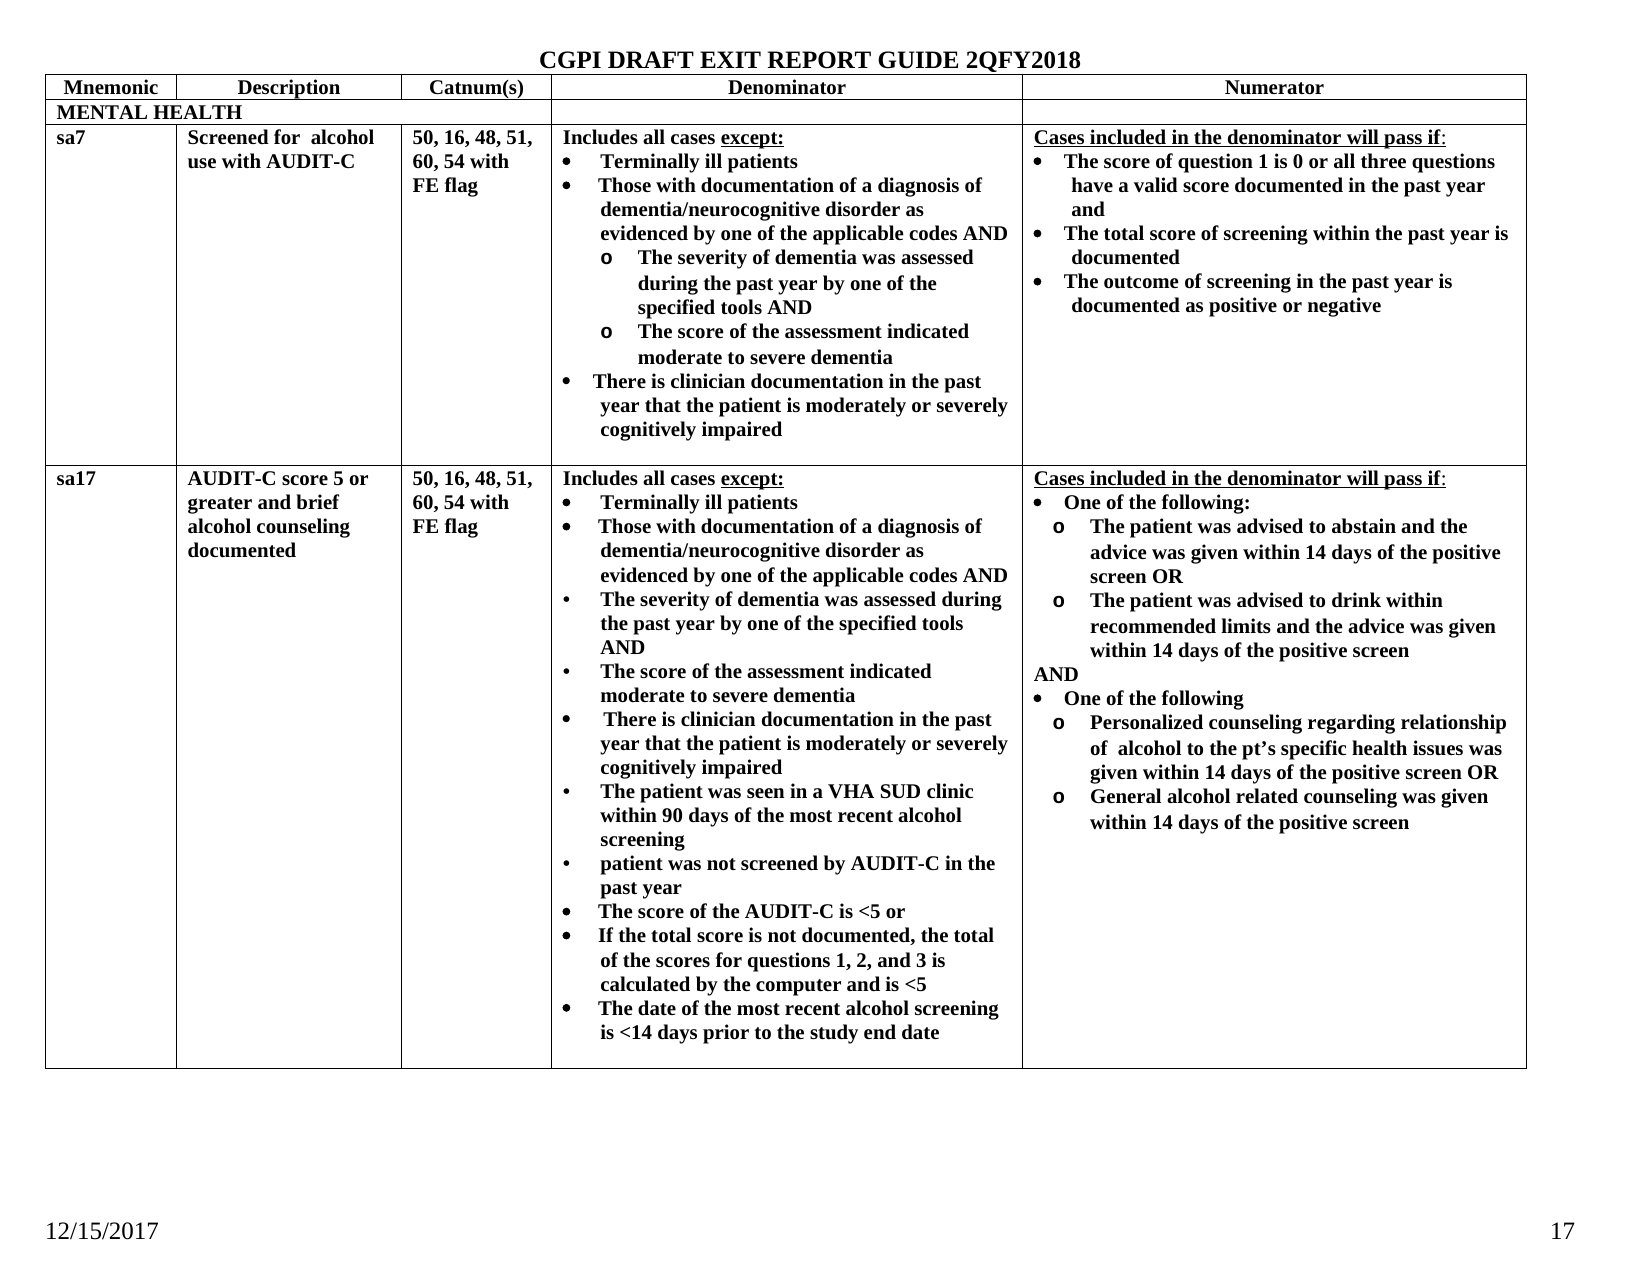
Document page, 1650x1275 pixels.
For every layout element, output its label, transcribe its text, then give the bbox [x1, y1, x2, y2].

table_cell [1023, 100, 1526, 124]
table_cell MENTAL HEALTH [46, 100, 551, 124]
table_cell AUDIT-C score 5 or greater and brief alcohol counseling documented [177, 466, 401, 1068]
table_cell Includes all cases except: Terminally ill patients Those with documentation of a diagnosis of dementia/neurocognitive disorder as evidenced by one of the applicable codes AND The severity of dementia was assessed during the past year by one of the specified tools AND The score of the assessment indicated moderate to severe dementia There is clinician documentation in the past year that the patient is moderately or severely cognitively impaired [552, 125, 1022, 465]
table_cell Includes all cases except: Terminally ill patients Those with documentation of a diagnosis of dementia/neurocognitive disorder as evidenced by one of the applicable codes AND The severity of dementia was assessed during the past year by one of the specified tools AND The score of the assessment indicated moderate to severe dementia There is clinician documentation in the past year that the patient is moderately or severely cognitively impaired The patient was seen in a VHA SUD clinic within 90 days of the most recent alcohol screening patient was not screened by AUDIT-C in the past year The score of the AUDIT-C is <5 or If the total score is not documented, the total of the scores for questions 1, 2, and 3 is calculated by the computer and is <5 The date of the most recent alcohol screening is <14 days prior to the study end date [552, 466, 1022, 1068]
table_cell Screened for alcohol use with AUDIT-C [177, 125, 401, 465]
table_cell sa17 [46, 466, 176, 1068]
table_cell Cases included in the denominator will pass if: The score of question 1 is 0 or all three questions have a valid score documented in the past year and The total score of screening within the past year is documented The outcome of screening in the past year is documented as positive or negative [1023, 125, 1526, 465]
table_cell Cases included in the denominator will pass if: One of the following: The patient was advised to abstain and the advice was given within 14 days of the positive screen OR The patient was advised to drink within recommended limits and the advice was given within 14 days of the positive screen AND One of the following Personalized counseling regarding relationship of alcohol to the pt’s specific health issues was given within 14 days of the positive screen OR General alcohol related counseling was given within 14 days of the positive screen [1023, 466, 1526, 1068]
table_cell [552, 100, 1022, 124]
table_header Numerator [1023, 75, 1526, 99]
table_cell sa7 [46, 125, 176, 465]
table_header Mnemonic [46, 75, 176, 99]
table_cell 50, 16, 48, 51, 60, 54 with FE flag [402, 125, 551, 465]
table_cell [402, 466, 551, 1068]
table_header Catnum(s) [402, 75, 551, 99]
table_header Denominator [552, 75, 1022, 99]
table_header Description [177, 75, 401, 99]
